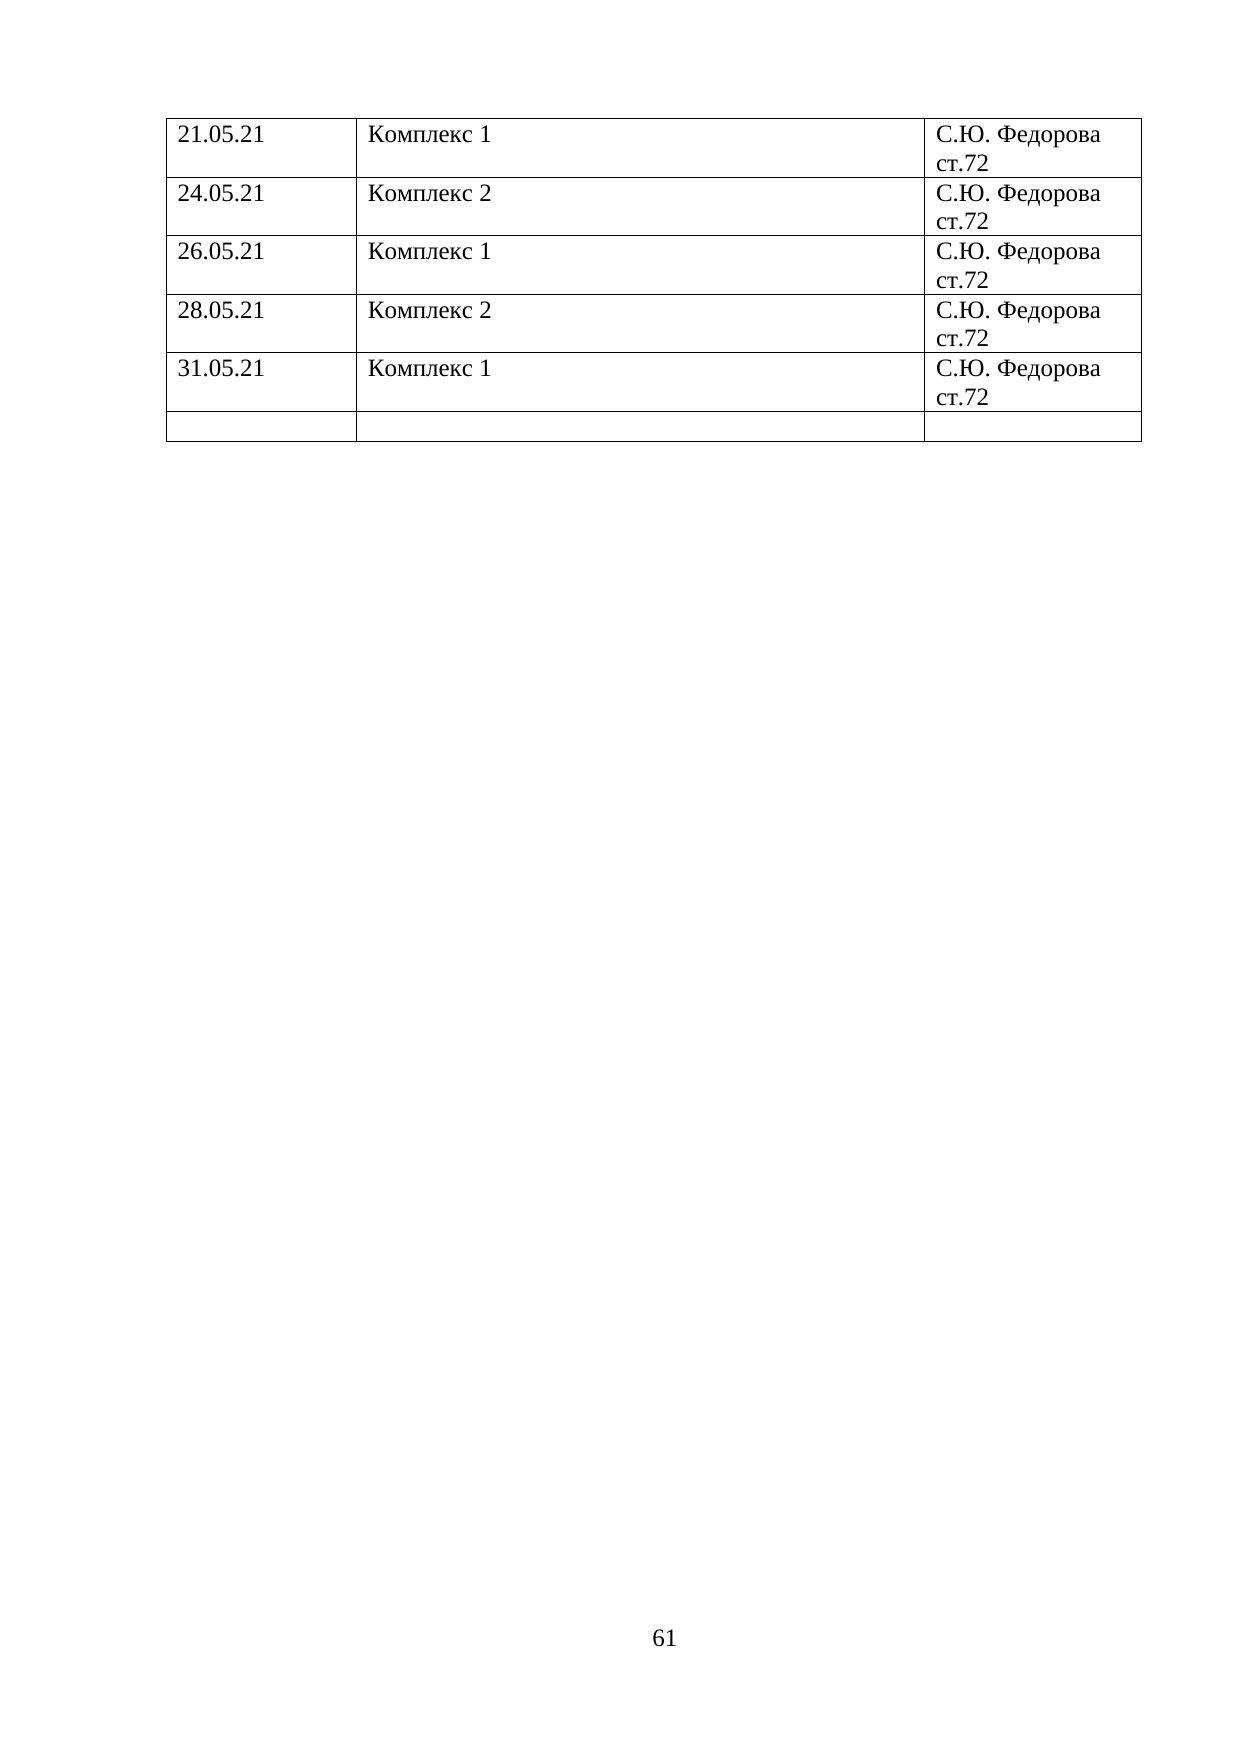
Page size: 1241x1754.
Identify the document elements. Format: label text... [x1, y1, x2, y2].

table_cell [167, 412, 356, 441]
table_cell 31.05.21 [167, 353, 356, 411]
table_cell С.Ю. Федорова ст.72 [925, 295, 1141, 352]
table_cell [357, 412, 924, 441]
table_cell 26.05.21 [167, 236, 356, 294]
table_cell Комплекс 1 [357, 353, 924, 411]
table_cell С.Ю. Федорова ст.72 [925, 119, 1141, 177]
table_cell С.Ю. Федорова ст.72 [925, 353, 1141, 411]
table_cell С.Ю. Федорова ст.72 [925, 178, 1141, 235]
table_cell 28.05.21 [167, 295, 356, 352]
table_cell Комплекс 1 [357, 119, 924, 177]
table_cell [925, 412, 1141, 441]
table_cell 21.05.21 [167, 119, 356, 177]
table_cell С.Ю. Федорова ст.72 [925, 236, 1141, 294]
table_cell Комплекс 2 [357, 178, 924, 235]
table_cell Комплекс 2 [357, 295, 924, 352]
table_cell Комплекс 1 [357, 236, 924, 294]
table_cell 24.05.21 [167, 178, 356, 235]
